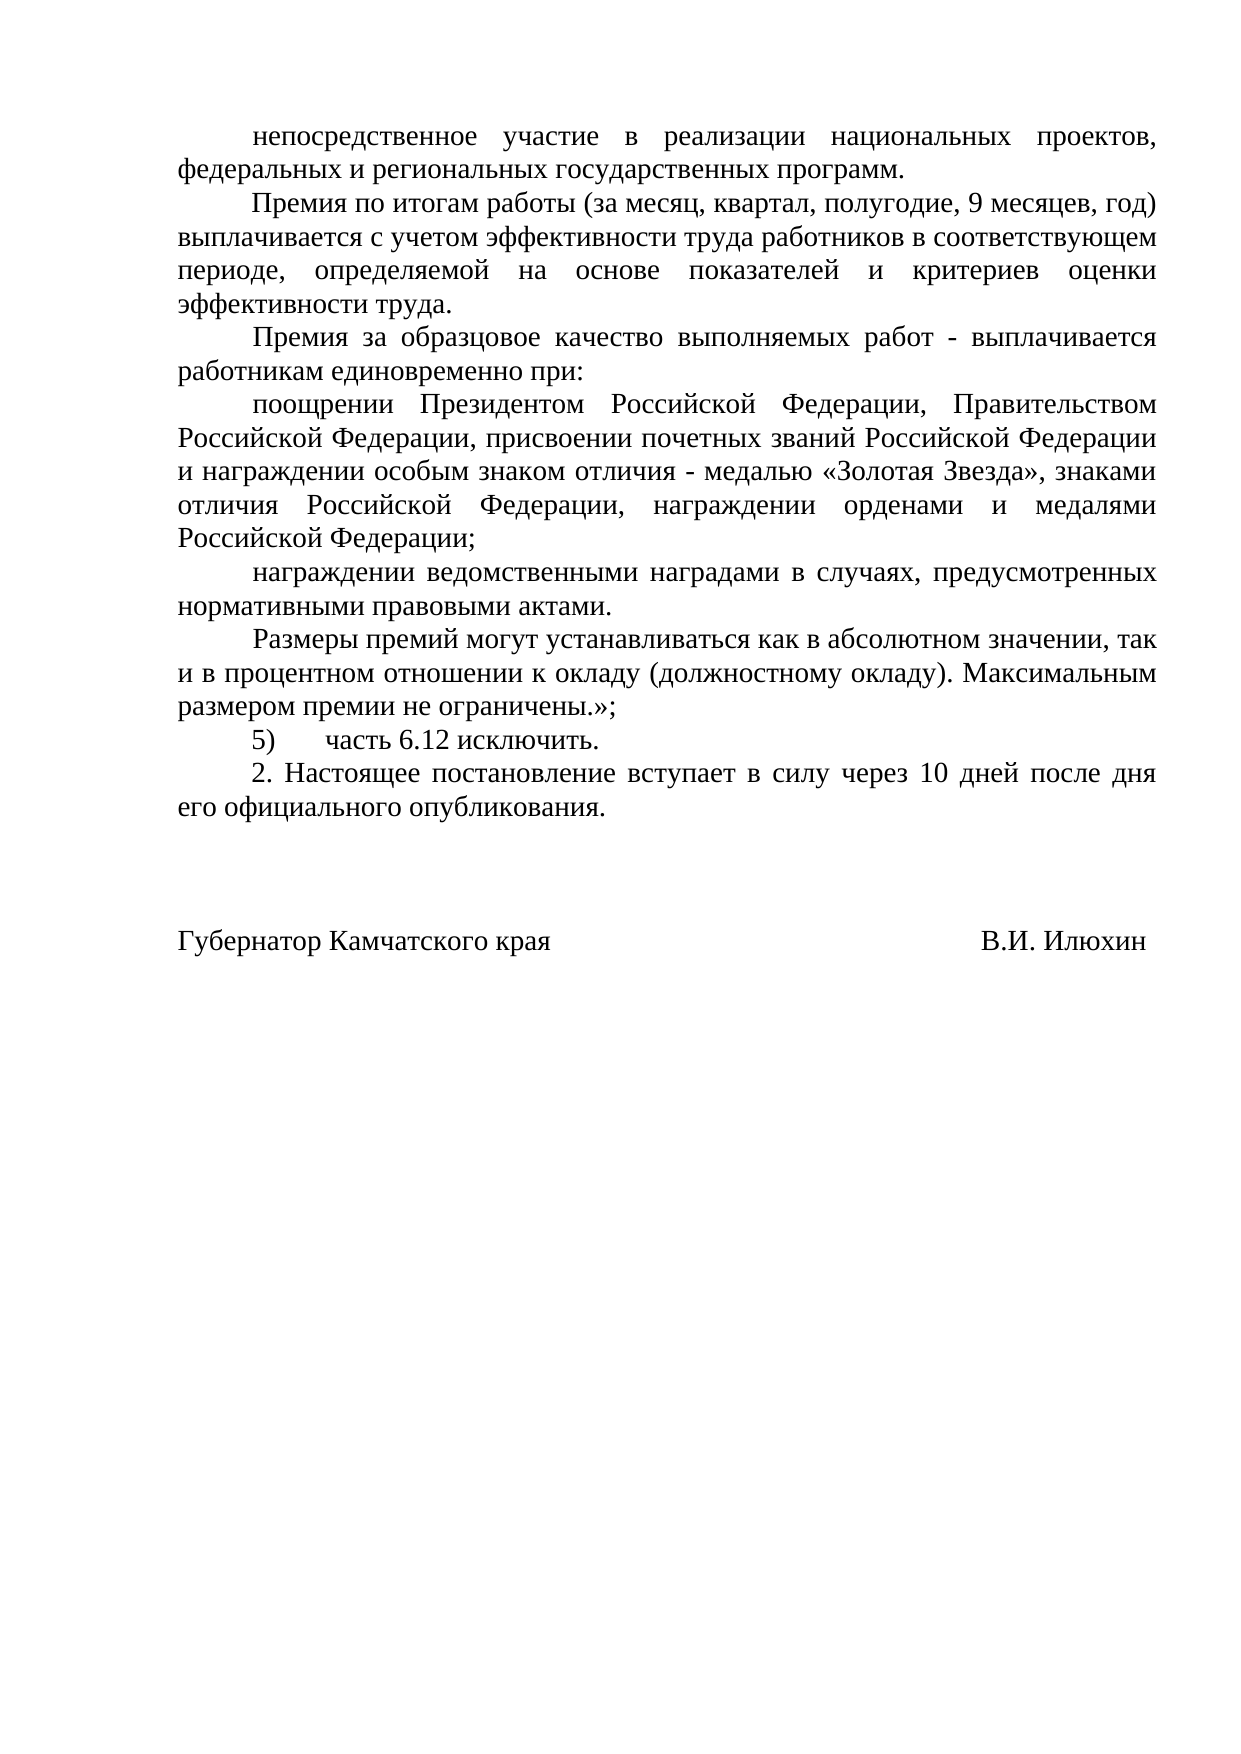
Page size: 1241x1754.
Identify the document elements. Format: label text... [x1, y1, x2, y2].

list часть 6.12 исключить. [177, 722, 1157, 755]
text Губернатор Камчатского края В.И. Илюхин [177, 923, 1157, 957]
text 2. Настоящее постановление вступает в силу через 10 дней после дня его официального опубликования. [177, 755, 1157, 822]
list Премия по итогам работы (за месяц, квартал, полугодие, 9 месяцев, год) выплачивается с учетом эффективности труда работников в соответствующем периоде, определяемой на основе показателей и критериев оценки эффективности труда. [177, 185, 1157, 319]
text награждении ведомственными наградами в случаях, предусмотренных нормативными правовыми актами. [177, 554, 1157, 621]
text непосредственное участие в реализации национальных проектов, федеральных и региональных государственных программ. [177, 118, 1157, 185]
text Премия за образцовое качество выполняемых работ - выплачивается работникам единовременно при: [177, 319, 1157, 386]
text Размеры премий могут устанавливаться как в абсолютном значении, так и в процентном отношении к окладу (должностному окладу). Максимальным размером премии не ограничены.»; [177, 621, 1157, 722]
text поощрении Президентом Российской Федерации, Правительством Российской Федерации, присвоении почетных званий Российской Федерации и награждении особым знаком отличия - медалью «Золотая Звезда», знаками отличия Российской Федерации, награждении орденами и медалями Российской Федерации; [177, 386, 1157, 554]
